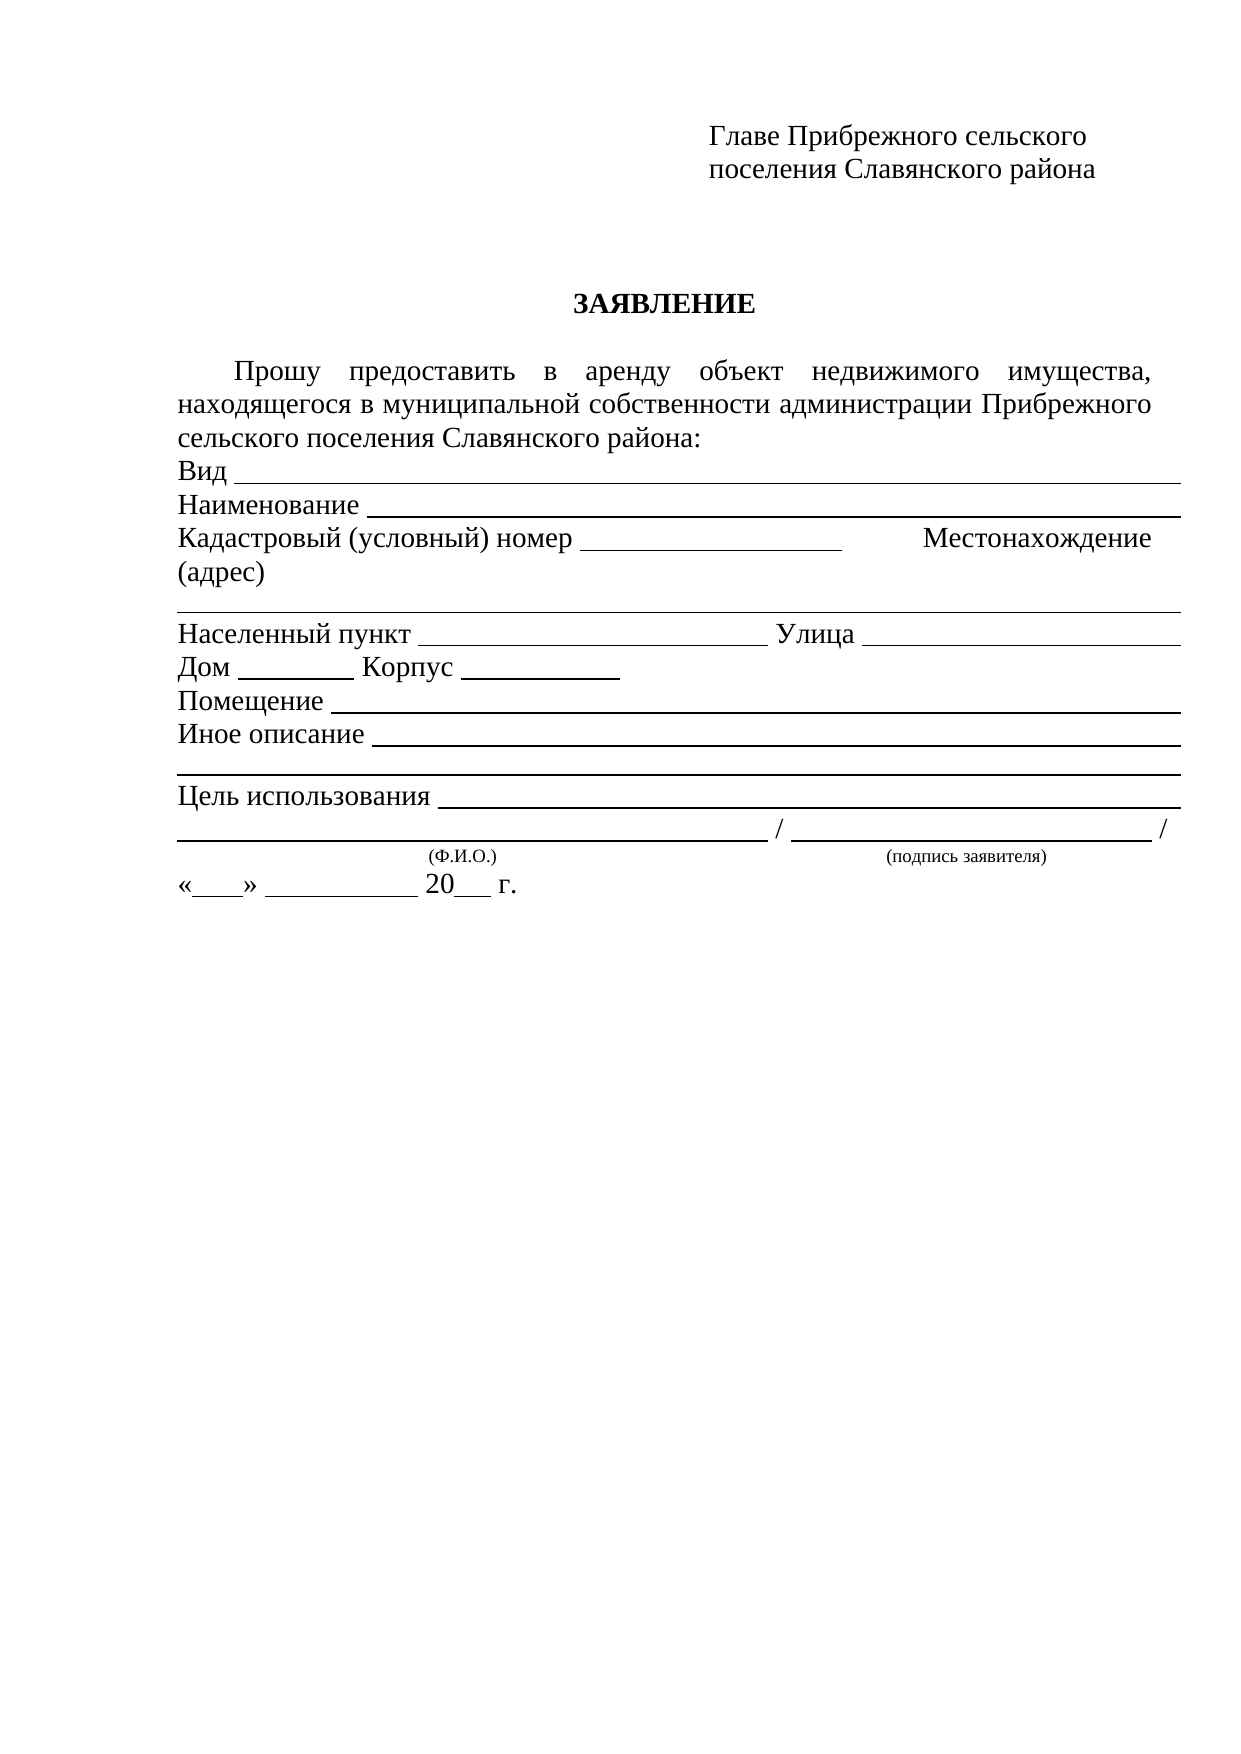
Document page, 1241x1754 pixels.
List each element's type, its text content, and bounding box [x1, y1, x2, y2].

text Цель использования [177, 778, 1152, 811]
text поселения Славянского района [709, 152, 1152, 185]
text (Ф.И.О.) (подпись заявителя) [177, 845, 1152, 867]
text « » 20 г. [177, 867, 1152, 900]
text Населенный пункт Улица [177, 616, 1152, 649]
text Вид [177, 453, 1152, 487]
text Прошу предоставить в аренду объект недвижимого имущества, находящегося в муниципальной собственности администрации Прибрежного сельского поселения Славянского района: [177, 353, 1152, 453]
text Помещение [177, 683, 1152, 716]
text Кадастровый (условный) номер Местонахождение (адрес) [177, 521, 1152, 588]
text Наименование [177, 487, 1152, 521]
text Иное описание [177, 716, 1152, 750]
text / / [177, 811, 1152, 845]
text Дом Корпус [177, 649, 1152, 683]
text ЗАЯВЛЕНИЕ [177, 286, 1152, 319]
text Главе Прибрежного сельского [709, 118, 1152, 152]
